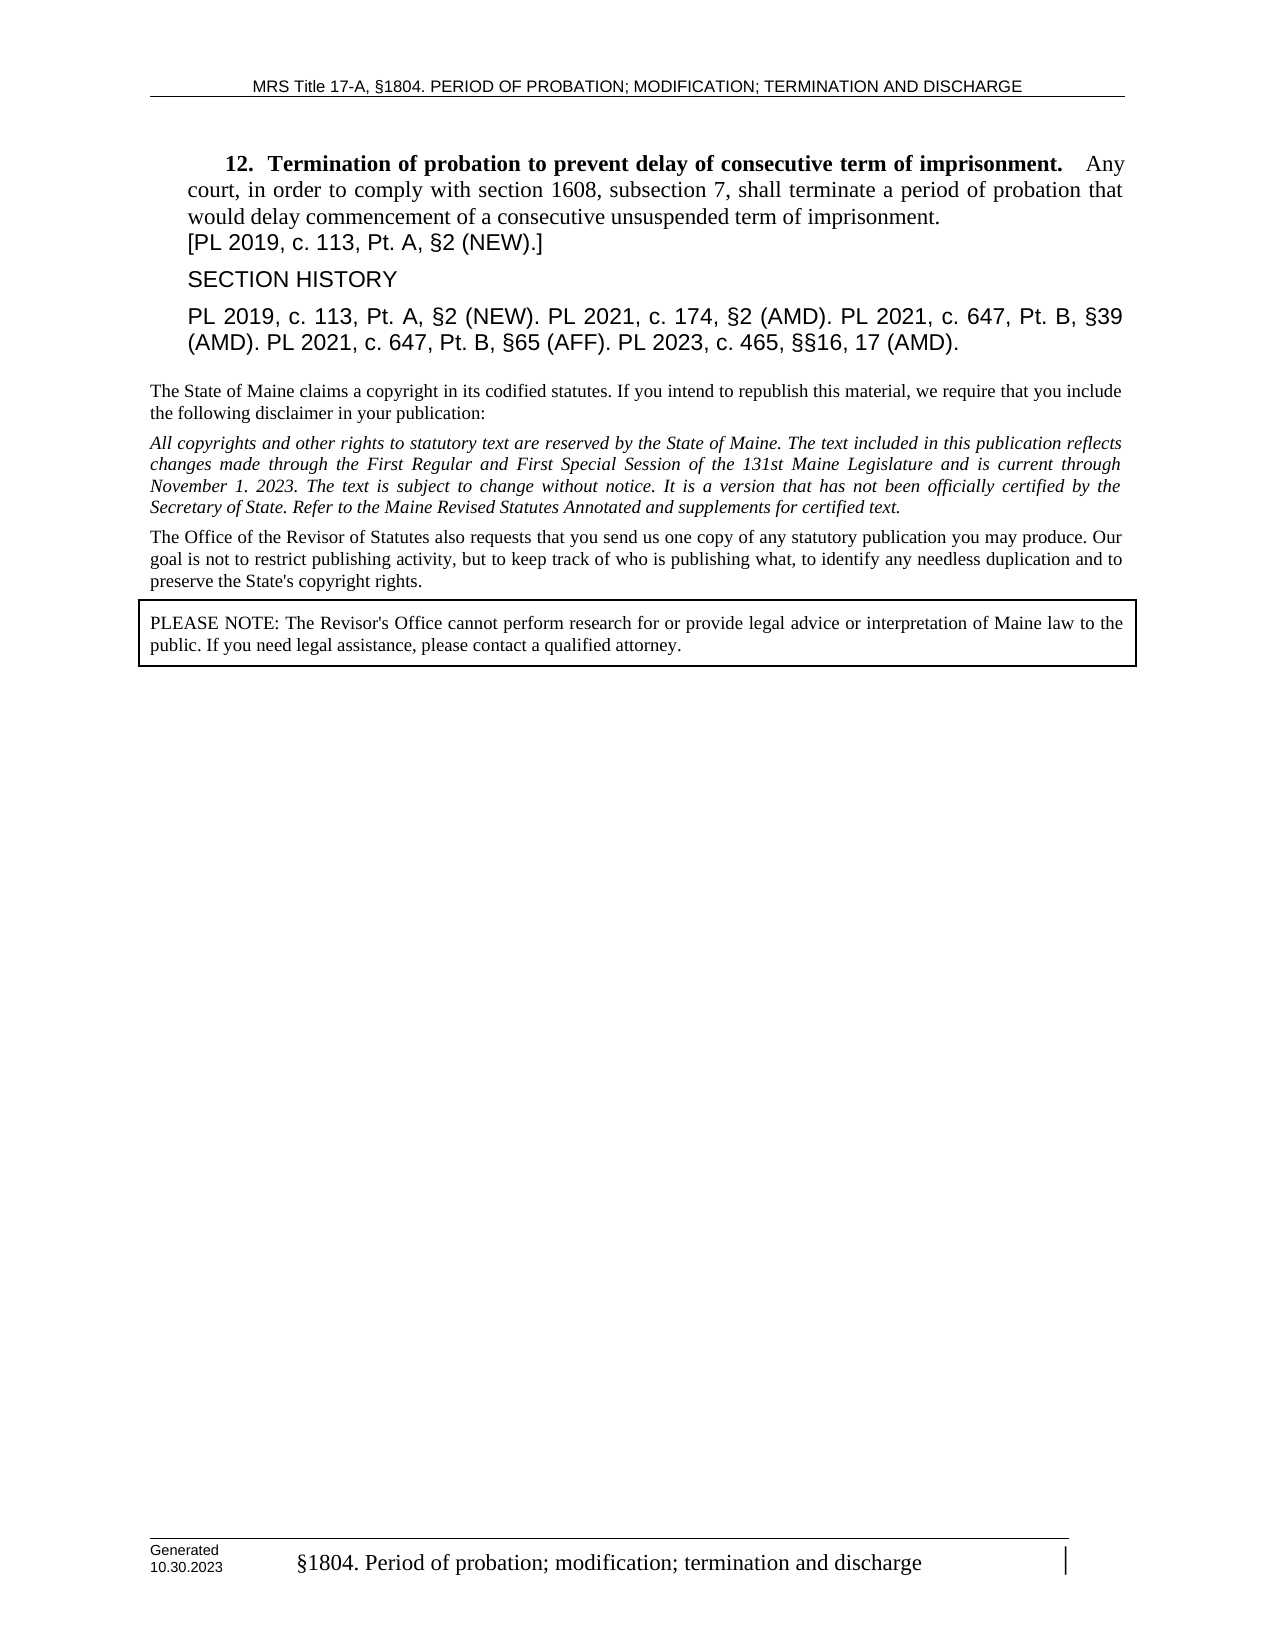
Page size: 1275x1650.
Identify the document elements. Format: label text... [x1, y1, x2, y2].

text The State of Maine claims a copyright in its codified statutes. If you intend to republish this material, we require that you include the following disclaimer in your publication: [150, 380, 1125, 423]
text All copyrights and other rights to statutory text are reserved by the State of Maine. The text included in this publication reflects changes made through the First Regular and First Special Session of the 131st Maine Legislature and is current through November 1. 2023 . The text is subject to change without notice. It is a version that has not been officially certified by the Secretary of State. Refer to the Maine Revised Statutes Annotated and supplements for certified text. [150, 432, 1125, 518]
text SECTION HISTORY [187, 266, 1125, 292]
text The Office of the Revisor of Statutes also requests that you send us one copy of any statutory publication you may produce. Our goal is not to restrict publishing activity, but to keep track of who is publishing what, to identify any needless duplication and to preserve the State's copyright rights. [150, 526, 1125, 591]
text PL 2019, c. 113, Pt. A, §2 (NEW). PL 2021, c. 174, §2 (AMD). PL 2021, c. 647, Pt. B, §39 (AMD). PL 2021, c. 647, Pt. B, §65 (AFF). PL 2023, c. 465, §§16, 17 (AMD). [187, 303, 1125, 355]
text [PL 2019, c. 113, Pt. A, §2 (NEW).] [187, 229, 1125, 255]
text PLEASE NOTE: The Revisor's Office cannot perform research for or provide legal advice or interpretation of Maine law to the public. If you need legal assistance, please contact a qualified attorney. [140, 601, 1135, 665]
text 12. Termination of probation to prevent delay of consecutive term of imprisonment. Any court, in order to comply with section 1608, subsection 7, shall terminate a period of probation that would delay commencement of a consecutive unsuspended term of imprisonment. [187, 150, 1125, 229]
